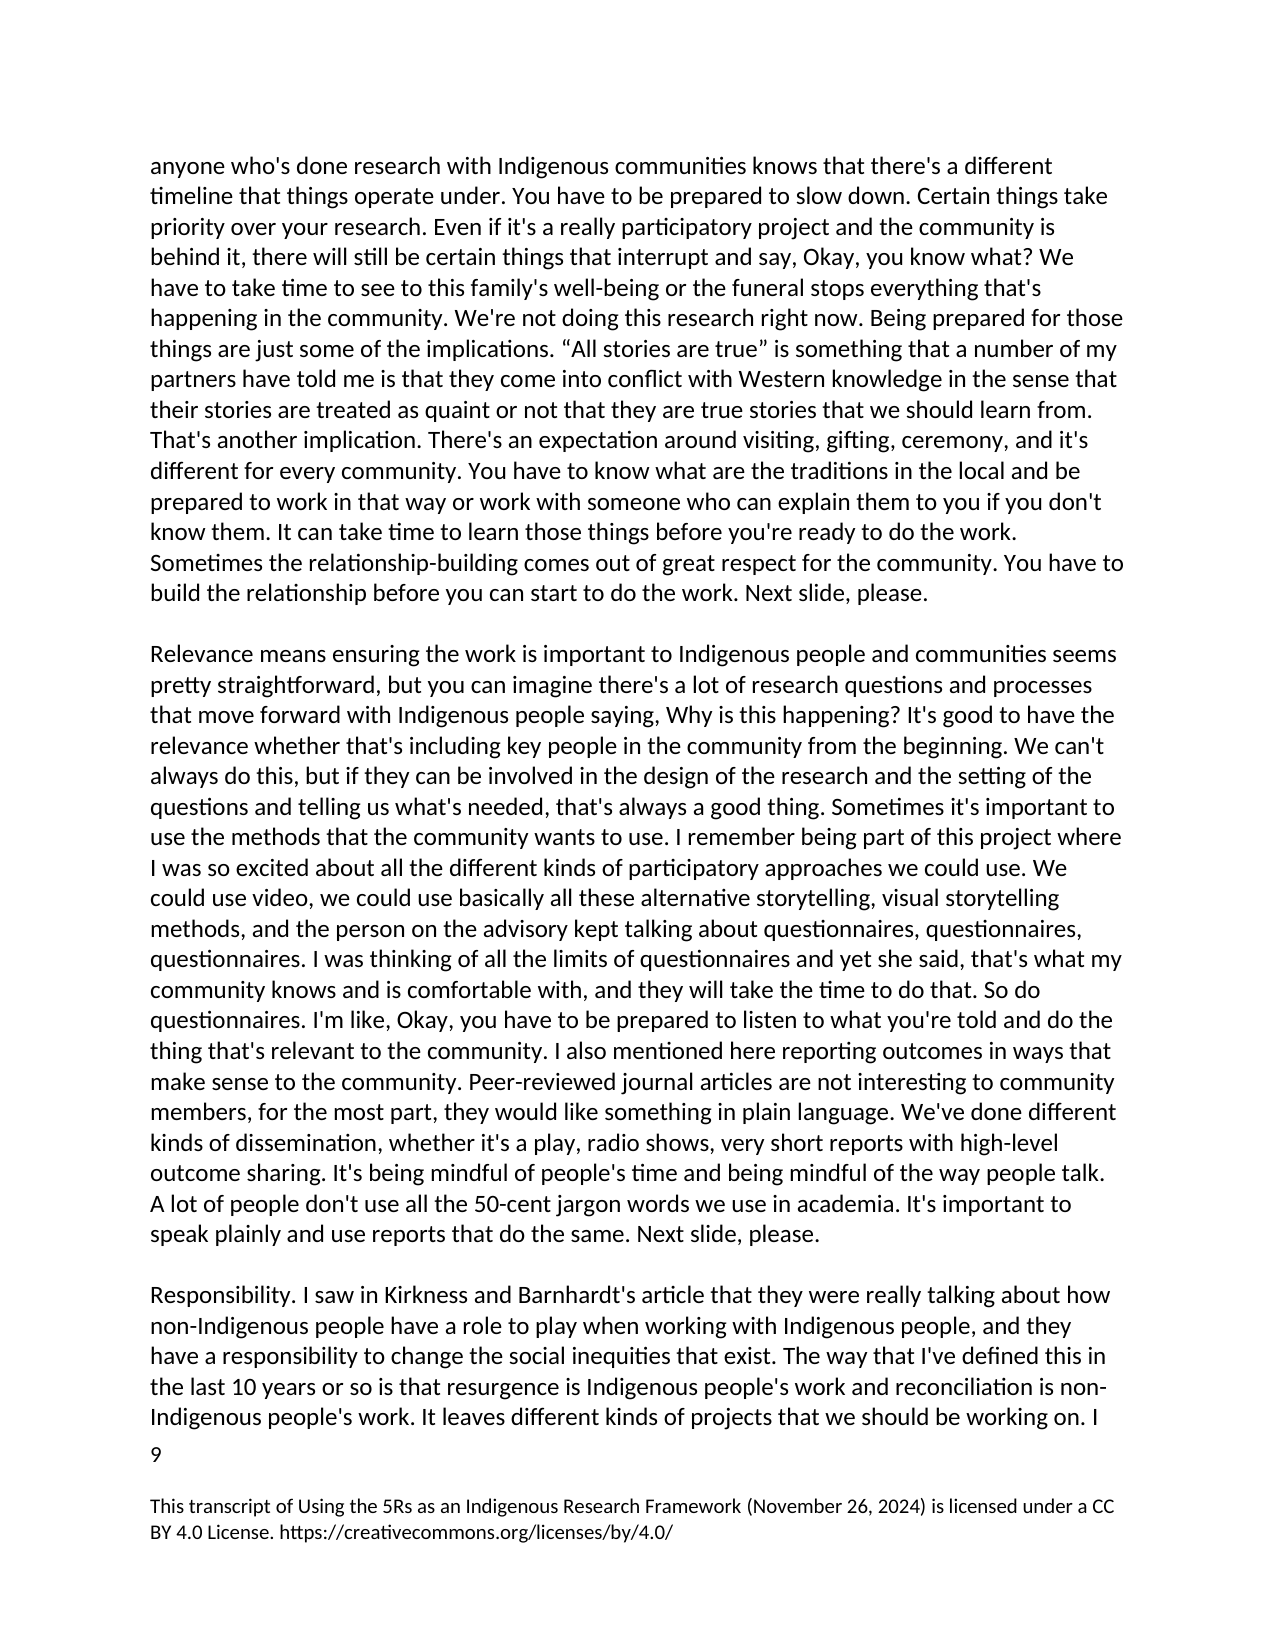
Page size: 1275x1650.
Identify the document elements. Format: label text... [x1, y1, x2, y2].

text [150, 1279, 1125, 1432]
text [150, 150, 1125, 608]
text Relevance means ensuring the work is important to Indigenous people and communities seems pretty straightforward, but you can imagine there's a lot of research questions and processes that move forward with Indigenous people saying, Why is this happening? It's good to have the relevance whether that's including key people in the community from the beginning. We can't always do this, but if they can be involved in the design of the research and the setting of the questions and telling us what's needed, that's always a good thing. Sometimes it's important to use the methods that the community wants to use. I remember being part of this project where I was so excited about all the different kinds of participatory approaches we could use. We could use video, we could use basically all these alternative storytelling, visual storytelling methods, and the person on the advisory kept talking about questionnaires, questionnaires, questionnaires. I was thinking of all the limits of questionnaires and yet she said, that's what my community knows and is comfortable with, and they will take the time to do that. So do questionnaires. I'm like, Okay, you have to be prepared to listen to what you're told and do the thing that's relevant to the community. I also mentioned here reporting outcomes in ways that make sense to the community. Peer-reviewed journal articles are not interesting to community members, for the most part, they would like something in plain language. We've done different kinds of dissemination, whether it's a play, radio shows, very short reports with high-level outcome sharing. It's being mindful of people's time and being mindful of the way people talk. A lot of people don't use all the 50-cent jargon words we use in academia. It's important to speak plainly and use reports that do the same. Next slide, please. [150, 638, 1125, 1249]
